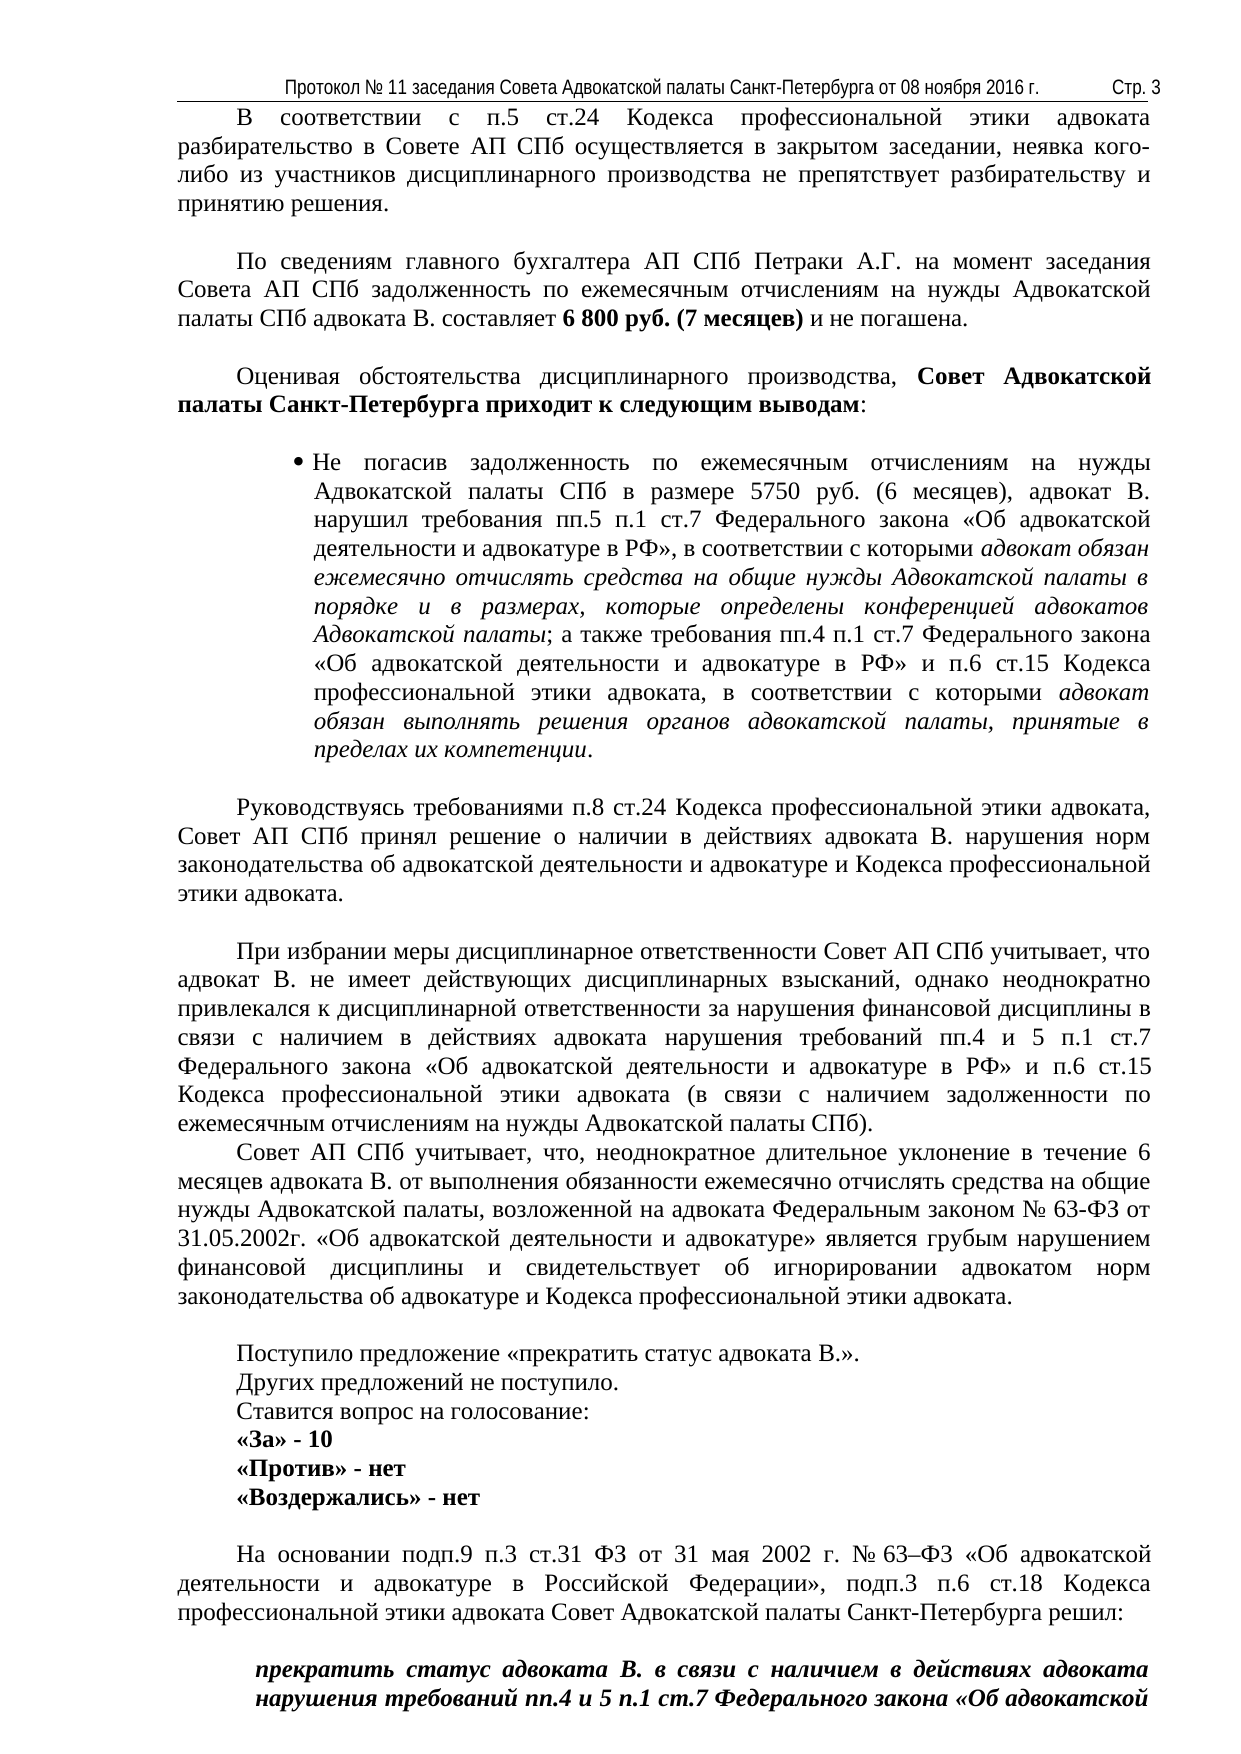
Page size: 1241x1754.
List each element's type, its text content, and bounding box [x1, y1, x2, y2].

text Совет АП СПб учитывает, что, неоднократное длительное уклонение в течение 6 месяцев адвоката В. от выполнения обязанности ежемесячно отчислять средства на общие нужды Адвокатской палаты, возложенной на адвоката Федеральным законом № 63-ФЗ от 31.05.2002г. «Об адвокатской деятельности и адвокатуре» является грубым нарушением финансовой дисциплины и свидетельствует об игнорировании адвокатом норм законодательства об адвокатуре и Кодекса профессиональной этики адвоката. [177, 1137, 1152, 1309]
text Поступило предложение «прекратить статус адвоката В.». [177, 1338, 1152, 1367]
text На основании подп.9 п.3 ст.31 ФЗ от 31 мая . № 63–Ф3 «Об адвокатской деятельности и адвокатуре в Российской Федерации», подп.3 п.6 ст.18 Кодекса профессиональной этики адвоката Совет Адвокатской палаты Санкт-Петербурга решил: [177, 1539, 1152, 1626]
text «За» - 10 [177, 1424, 1152, 1453]
text «Против» - нет [177, 1453, 1152, 1482]
text Руководствуясь требованиями п.8 ст.24 Кодекса профессиональной этики адвоката, Совет АП СПб принял решение о наличии в действиях адвоката В. нарушения норм законодательства об адвокатской деятельности и адвокатуре и Кодекса профессиональной этики адвоката. [177, 792, 1152, 907]
text При избрании меры дисциплинарное ответственности Совет АП СПб учитывает, что адвокат В. не имеет действующих дисциплинарных взысканий, однако неоднократно привлекался к дисциплинарной ответственности за нарушения финансовой дисциплины в связи с наличием в действиях адвоката нарушения требований пп.4 и 5 п.1 ст.7 Федерального закона «Об адвокатской деятельности и адвокатуре в РФ» и п.6 ст.15 Кодекса профессиональной этики адвоката (в связи с наличием задолженности по ежемесячным отчислениям на нужды Адвокатской палаты СПб). [177, 936, 1152, 1137]
list Не погасив задолженность по ежемесячным отчислениям на нужды Адвокатской палаты СПб в размере 5750 руб. (6 месяцев), адвокат В. нарушил требования пп.5 п.1 ст.7 Федерального закона «Об адвокатской деятельности и адвокатуре в РФ», в соответствии с которыми адвокат обязан ежемесячно отчислять средства на общие нужды Адвокатской палаты в порядке и в размерах, которые определены конференцией адвокатов Адвокатской палаты; а также требования пп.4 п.1 ст.7 Федерального закона «Об адвокатской деятельности и адвокатуре в РФ» и п.6 ст.15 Кодекса профессиональной этики адвоката, в соответствии с которыми адвокат обязан выполнять решения органов адвокатской палаты, принятые в пределах их компетенции. [294, 447, 1152, 763]
text Оценивая обстоятельства дисциплинарного производства, Совет Адвокатской палаты Санкт-Петербурга приходит к следующим выводам: [177, 361, 1152, 418]
text По сведениям главного бухгалтера АП СПб Петраки А.Г. на момент заседания Совета АП СПб задолженность по ежемесячным отчислениям на нужды Адвокатской палаты СПб адвоката В. составляет 6 800 руб. (7 месяцев) и не погашена. [177, 246, 1152, 332]
text Ставится вопрос на голосование: [177, 1396, 1152, 1424]
text В соответствии с п.5 ст.24 Кодекса профессиональной этики адвоката разбирательство в Совете АП СПб осуществляется в закрытом заседании, неявка кого-либо из участников дисциплинарного производства не препятствует разбирательству и принятию решения. [177, 102, 1152, 217]
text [255, 1654, 1152, 1712]
text Других предложений не поступило. [177, 1367, 1152, 1396]
text «Воздержались» - нет [177, 1482, 1152, 1511]
